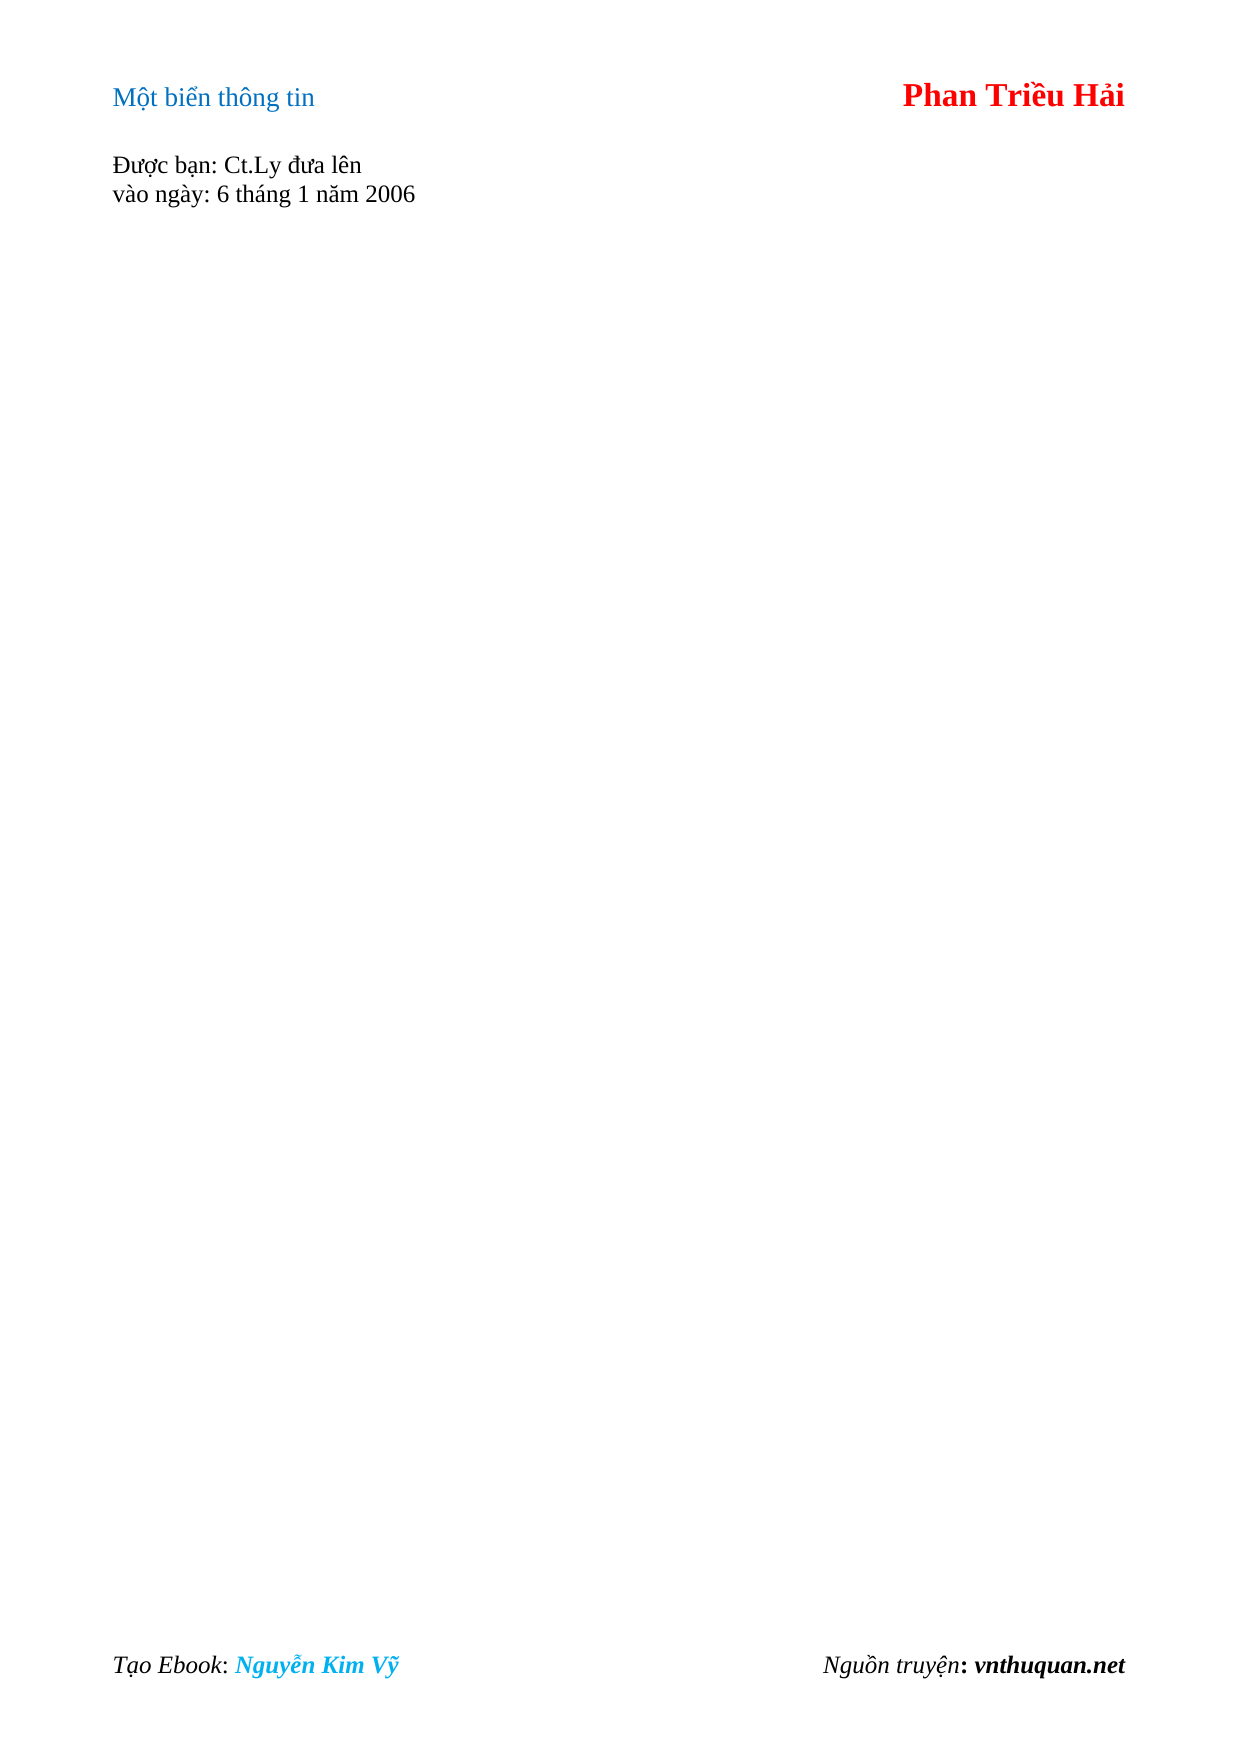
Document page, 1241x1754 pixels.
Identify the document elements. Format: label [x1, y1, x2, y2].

text [112, 150, 1128, 207]
